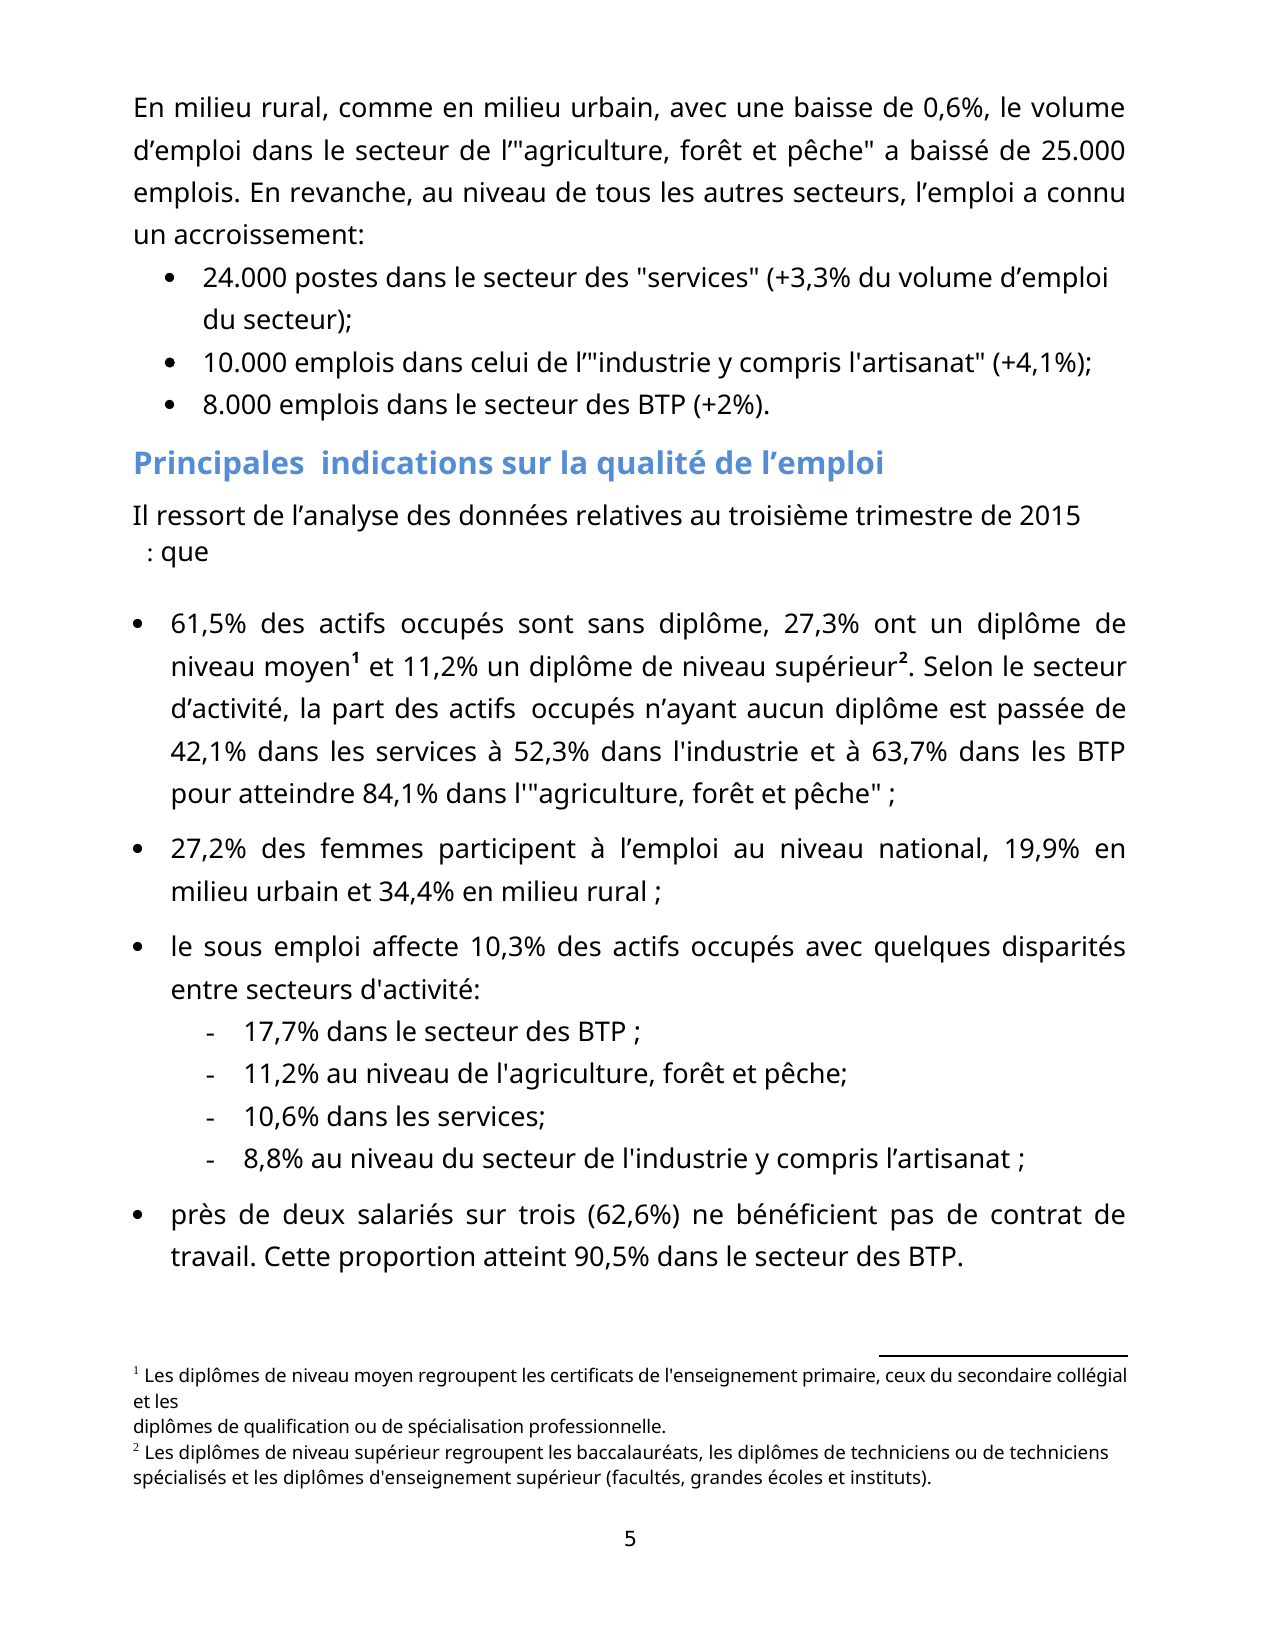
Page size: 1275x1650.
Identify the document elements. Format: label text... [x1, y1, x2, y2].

list 17,7% dans le secteur des BTP ; [206, 1012, 1127, 1049]
text Principales indications sur la qualité de l’emploi [133, 441, 1127, 483]
list 24.000 postes dans le secteur des "services" (+3,3% du volume d’emploi du secteur); [165, 258, 1127, 337]
list 11,2% au niveau de l'agriculture, forêt et pêche; [206, 1055, 1127, 1092]
list près de deux salariés sur trois (62,6%) ne bénéficient pas de contrat de travail. Cette proportion atteint 90,5% dans le secteur des BTP. [133, 1195, 1127, 1274]
list 8,8% au niveau du secteur de l'industrie y compris l’artisanat ; [206, 1140, 1127, 1177]
list le sous emploi affecte 10,3% des actifs occupés avec quelques disparités entre secteurs d'activité: [133, 928, 1127, 1007]
text En milieu rural, comme en milieu urbain, avec une baisse de 0,6%, le volume d’emploi dans le secteur de l’"agriculture, forêt et pêche" a baissé de 25.000 emplois. En revanche, au niveau de tous les autres secteurs, l’emploi a connu un accroissement: [133, 89, 1127, 253]
list 27,2% des femmes participent à l’emploi au niveau national, 19,9% en milieu urbain et 34,4% en milieu rural ; [133, 830, 1127, 909]
text Il ressort de l’analyse des données relatives au troisième trimestre de 2015 que : [133, 496, 1147, 570]
list 61,5% des actifs occupés sont sans diplôme, 27,3% ont un diplôme de niveau moyen et 11,2% un diplôme de niveau supérieur. Selon le secteur d’activité, la part des actifs occupés n’ayant aucun diplôme est passée de 42,1% dans les services à 52,3% dans l'industrie et à 63,7% dans les BTP pour atteindre 84,1% dans l'"agriculture, forêt et pêche" ; [133, 605, 1127, 811]
list 8.000 emplois dans le secteur des BTP (+2%). [165, 385, 1127, 422]
list 10,6% dans les services; [206, 1097, 1127, 1134]
list 10.000 emplois dans celui de l’"industrie y compris l'artisanat" (+4,1%); [165, 343, 1127, 380]
